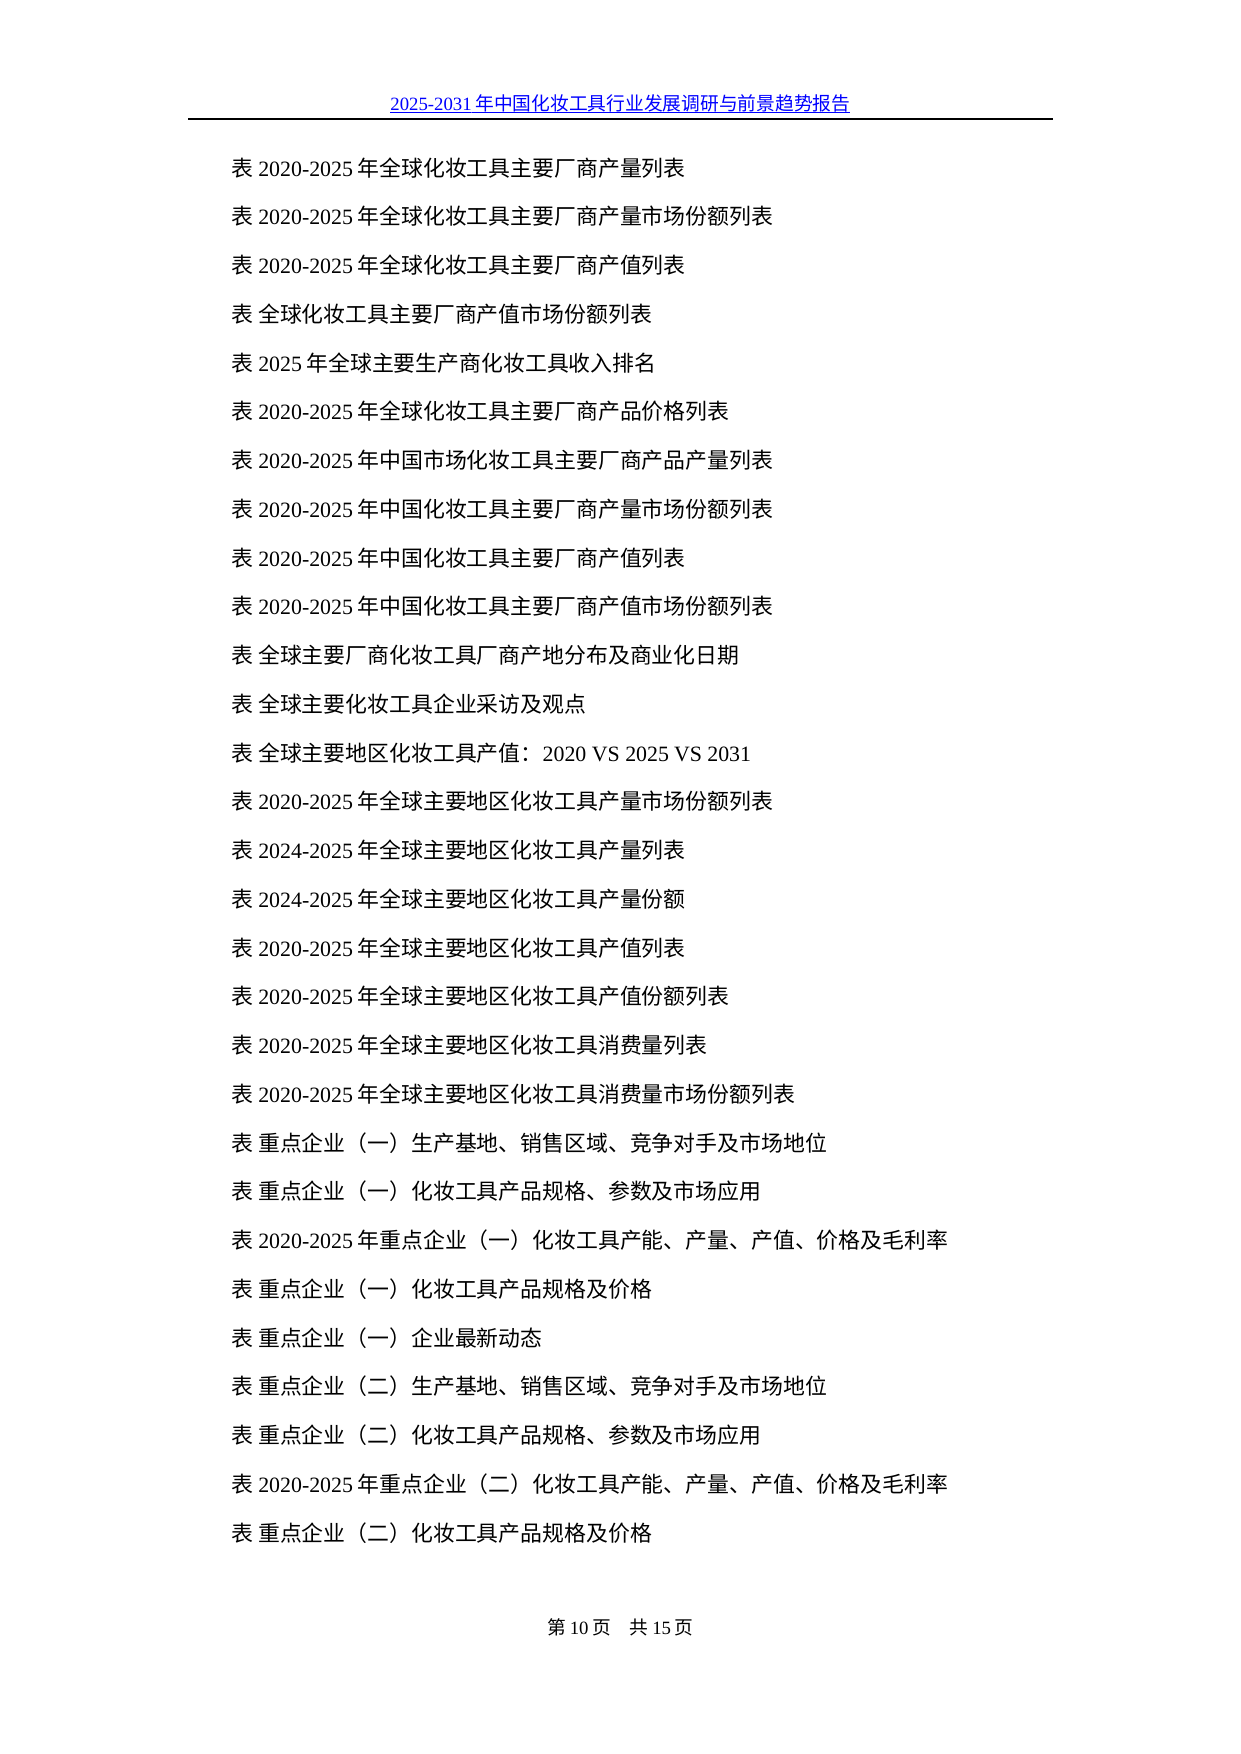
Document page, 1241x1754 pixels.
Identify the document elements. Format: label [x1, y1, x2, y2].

text [187, 150, 1053, 1548]
